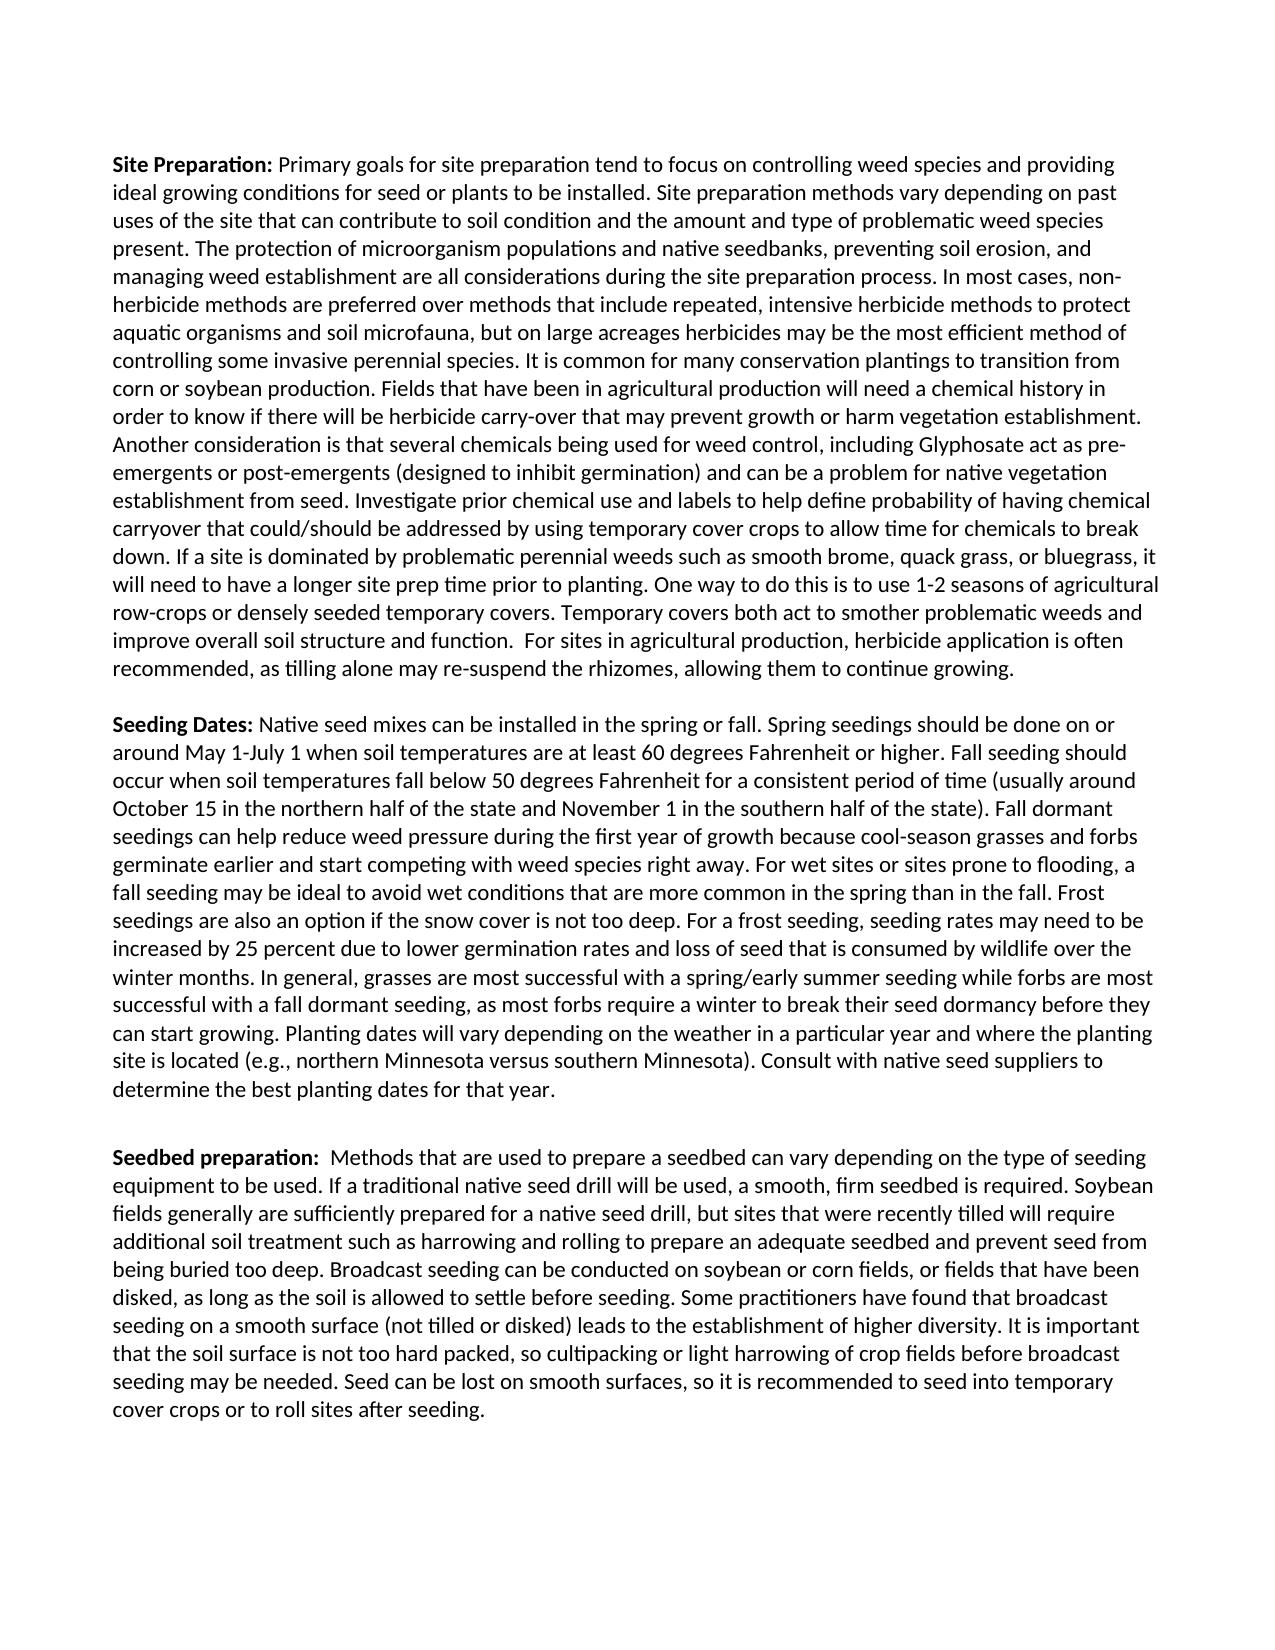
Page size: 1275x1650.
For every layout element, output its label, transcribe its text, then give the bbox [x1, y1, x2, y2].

text Seeding Dates: Native seed mixes can be installed in the spring or fall. Spring seedings should be done on or around May 1-July 1 when soil temperatures are at least 60 degrees Fahrenheit or higher. Fall seeding should occur when soil temperatures fall below 50 degrees Fahrenheit for a consistent period of time (usually around October 15 in the northern half of the state and November 1 in the southern half of the state). Fall dormant seedings can help reduce weed pressure during the first year of growth because cool-season grasses and forbs germinate earlier and start competing with weed species right away. For wet sites or sites prone to flooding, a fall seeding may be ideal to avoid wet conditions that are more common in the spring than in the fall. Frost seedings are also an option if the snow cover is not too deep. For a frost seeding, seeding rates may need to be increased by 25 percent due to lower germination rates and loss of seed that is consumed by wildlife over the winter months. In general, grasses are most successful with a spring/early summer seeding while forbs are most successful with a fall dormant seeding, as most forbs require a winter to break their seed dormancy before they can start growing. Planting dates will vary depending on the weather in a particular year and where the planting site is located (e.g., northern Minnesota versus southern Minnesota). Consult with native seed suppliers to determine the best planting dates for that year. [112, 710, 1162, 1103]
text Site Preparation: Primary goals for site preparation tend to focus on controlling weed species and providing ideal growing conditions for seed or plants to be installed. Site preparation methods vary depending on past uses of the site that can contribute to soil condition and the amount and type of problematic weed species present. The protection of microorganism populations and native seedbanks, preventing soil erosion, and managing weed establishment are all considerations during the site preparation process. In most cases, non-herbicide methods are preferred over methods that include repeated, intensive herbicide methods to protect aquatic organisms and soil microfauna, but on large acreages herbicides may be the most efficient method of controlling some invasive perennial species. It is common for many conservation plantings to transition from corn or soybean production. Fields that have been in agricultural production will need a chemical history in order to know if there will be herbicide carry-over that may prevent growth or harm vegetation establishment. Another consideration is that several chemicals being used for weed control, including Glyphosate act as pre-emergents or post-emergents (designed to inhibit germination) and can be a problem for native vegetation establishment from seed. Investigate prior chemical use and labels to help define probability of having chemical carryover that could/should be addressed by using temporary cover crops to allow time for chemicals to break down. If a site is dominated by problematic perennial weeds such as smooth brome, quack grass, or bluegrass, it will need to have a longer site prep time prior to planting. One way to do this is to use 1-2 seasons of agricultural row-crops or densely seeded temporary covers. Temporary covers both act to smother problematic weeds and improve overall soil structure and function. For sites in agricultural production, herbicide application is often recommended, as tilling alone may re-suspend the rhizomes, allowing them to continue growing. [112, 150, 1162, 682]
text Seedbed preparation: Methods that are used to prepare a seedbed can vary depending on the type of seeding equipment to be used. If a traditional native seed drill will be used, a smooth, firm seedbed is required. Soybean fields generally are sufficiently prepared for a native seed drill, but sites that were recently tilled will require additional soil treatment such as harrowing and rolling to prepare an adequate seedbed and prevent seed from being buried too deep. Broadcast seeding can be conducted on soybean or corn fields, or fields that have been disked, as long as the soil is allowed to settle before seeding. Some practitioners have found that broadcast seeding on a smooth surface (not tilled or disked) leads to the establishment of higher diversity. It is important that the soil surface is not too hard packed, so cultipacking or light harrowing of crop fields before broadcast seeding may be needed. Seed can be lost on smooth surfaces, so it is recommended to seed into temporary cover crops or to roll sites after seeding. [112, 1143, 1162, 1423]
